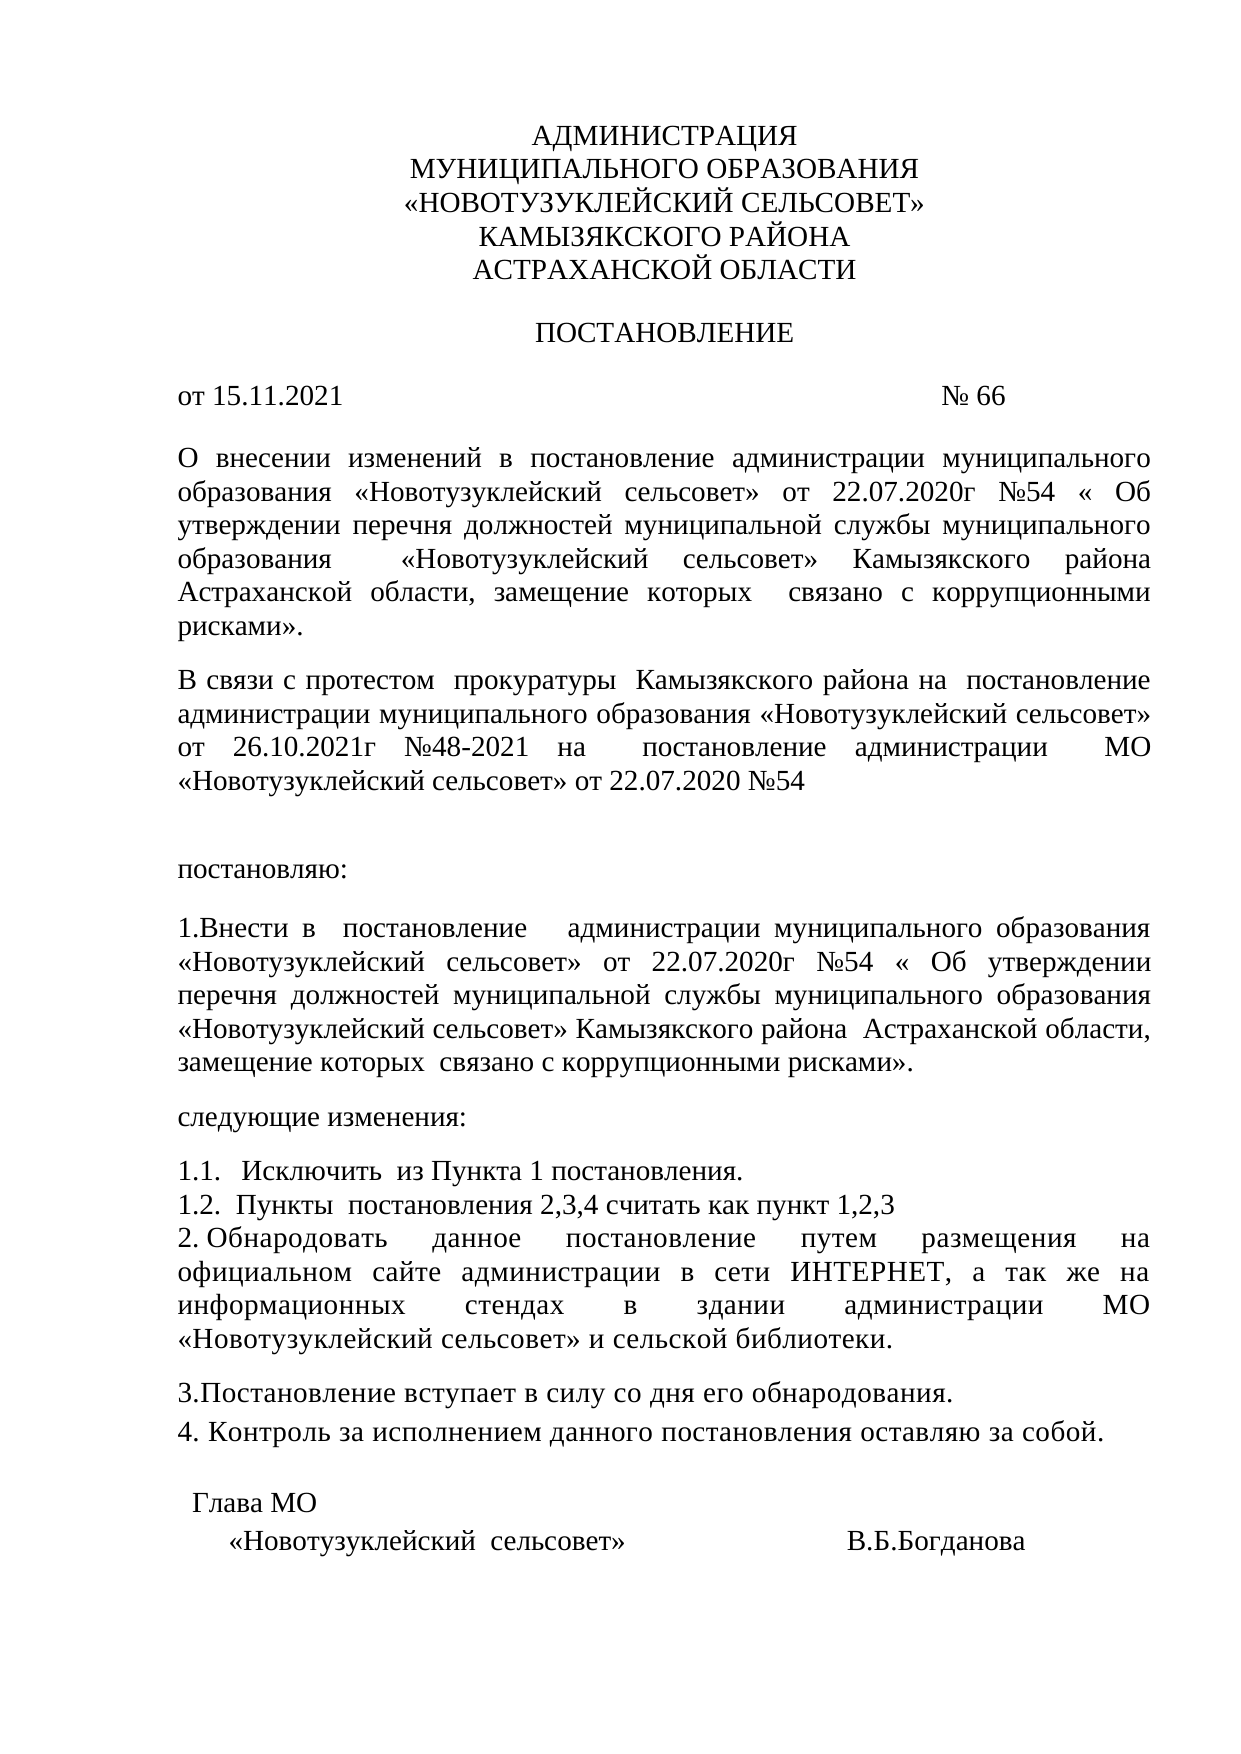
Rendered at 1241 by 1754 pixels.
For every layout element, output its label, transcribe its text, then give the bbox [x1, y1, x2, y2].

text 3.Постановление вступает в силу со дня его обнародования. [177, 1375, 1152, 1409]
text В связи с протестом прокуратуры Камызякского района на постановление администрации муниципального образования «Новотузуклейский сельсовет» от 26.10.2021г №48-2021 на постановление администрации МО «Новотузуклейский сельсовет» от 22.07.2020 №54 [177, 662, 1152, 797]
text О внесении изменений в постановление администрации муниципального образования «Новотузуклейский сельсовет» от 22.07.2020г №54 « Об утверждении перечня должностей муниципальной службы муниципального образования «Новотузуклейский сельсовет» Камызякского района Астраханской области, замещение которых связано с коррупционными рисками». [177, 440, 1152, 642]
text 2. Обнародовать данное постановление путем размещения на официальном сайте администрации в сети ИНТЕРНЕТ, а так же на информационных стендах в здании администрации МО «Новотузуклейский сельсовет» и сельской библиотеки. [177, 1220, 1152, 1354]
text КАМЫЗЯКСКОГО РАЙОНА [177, 219, 1152, 252]
text 1.2. Пункты постановления 2,3,4 считать как пункт 1,2,3 [177, 1187, 1152, 1220]
text следующие изменения: [177, 1099, 1152, 1132]
text постановляю: [177, 851, 1152, 884]
text от 15.11.2021 № 66 [177, 378, 1152, 411]
text «Новотузуклейский сельсовет» В.Б.Богданова [177, 1523, 1152, 1557]
text ПОСТАНОВЛЕНИЕ [177, 315, 1152, 348]
text МУНИЦИПАЛЬНОГО ОБРАЗОВАНИЯ [177, 152, 1152, 185]
text АДМИНИСТРАЦИЯ [177, 118, 1152, 152]
text «НОВОТУЗУКЛЕЙСКИЙ СЕЛЬСОВЕТ» [177, 185, 1152, 219]
text АСТРАХАНСКОЙ ОБЛАСТИ [177, 252, 1152, 286]
text 1.Внести в постановление администрации муниципального образования «Новотузуклейский сельсовет» от 22.07.2020г №54 « Об утверждении перечня должностей муниципальной службы муниципального образования «Новотузуклейский сельсовет» Камызякского района Астраханской области, замещение которых связано с коррупционными рисками». [177, 910, 1152, 1078]
text Глава МО [177, 1485, 1152, 1518]
text 4. Контроль за исполнением данного постановления оставляю за собой. [177, 1414, 1152, 1447]
list Исключить из Пункта 1 постановления. [177, 1153, 1152, 1187]
